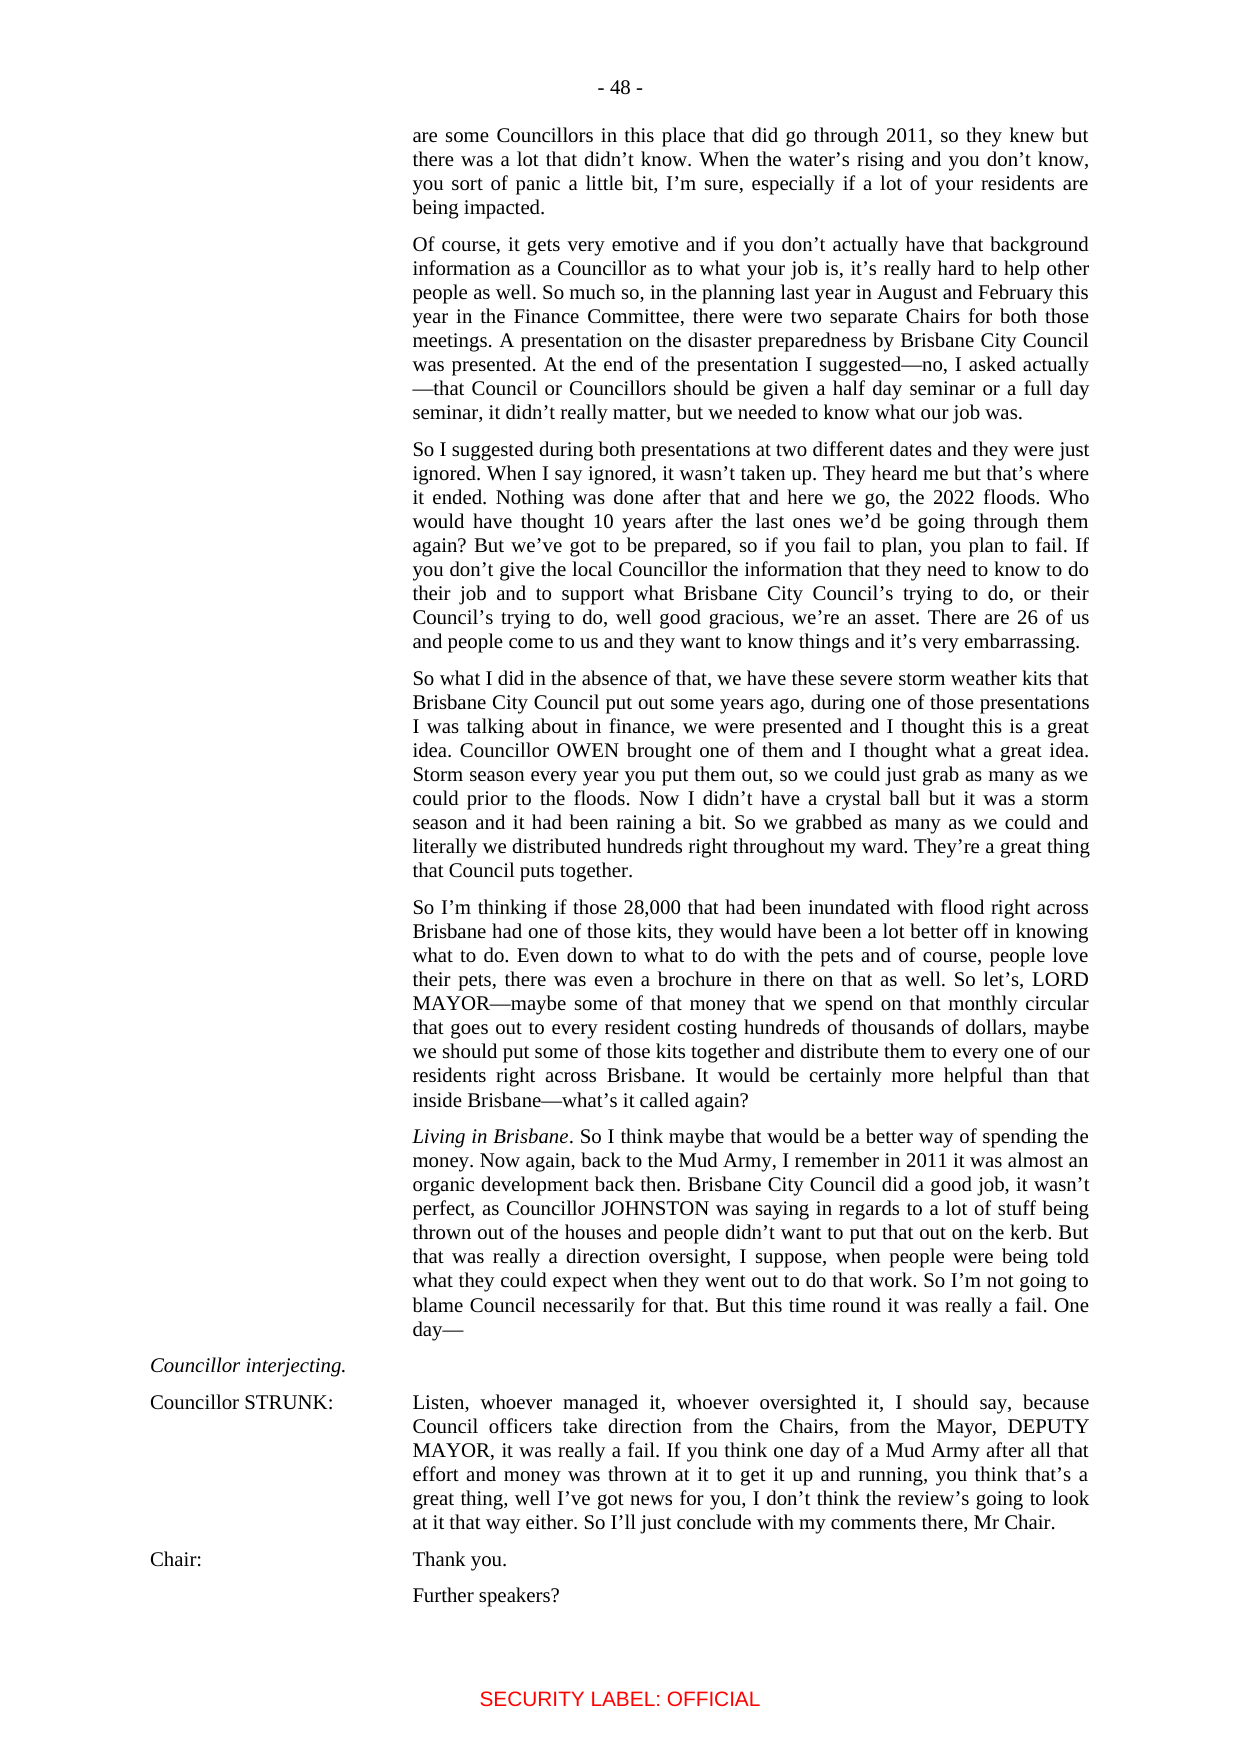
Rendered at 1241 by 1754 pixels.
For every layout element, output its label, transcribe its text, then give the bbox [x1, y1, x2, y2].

text Living in Brisbane. So I think maybe that would be a better way of spending the money. Now again, back to the Mud Army, I remember in 2011 it was almost an organic development back then. Brisbane City Council did a good job, it wasn’t perfect, as Councillor JOHNSTON was saying in regards to a lot of stuff being thrown out of the houses and people didn’t want to put that out on the kerb. But that was really a direction oversight, I suppose, when people were being told what they could expect when they went out to do that work. So I’m not going to blame Council necessarily for that. But this time round it was really a fail. One day— [150, 1124, 1090, 1341]
text Of course, it gets very emotive and if you don’t actually have that background information as a Councillor as to what your job is, it’s really hard to help other people as well. So much so, in the planning last year in August and February this year in the Finance Committee, there were two separate Chairs for both those meetings. A presentation on the disaster preparedness by Brisbane City Council was presented. At the end of the presentation I suggested—no, I asked actually—that Council or Councillors should be given a half day seminar or a full day seminar, it didn’t really matter, but we needed to know what our job was. [150, 232, 1090, 424]
text So I suggested during both presentations at two different dates and they were just ignored. When I say ignored, it wasn’t taken up. They heard me but that’s where it ended. Nothing was done after that and here we go, the 2022 floods. Who would have thought 10 years after the last ones we’d be going through them again? But we’ve got to be prepared, so if you fail to plan, you plan to fail. If you don’t give the local Councillor the information that they need to know to do their job and to support what Brisbane City Council’s trying to do, or their Council’s trying to do, well good gracious, we’re an asset. There are 26 of us and people come to us and they want to know things and it’s very embarrassing. [150, 437, 1090, 653]
text So what I did in the absence of that, we have these severe storm weather kits that Brisbane City Council put out some years ago, during one of those presentations I was talking about in finance, we were presented and I thought this is a great idea. Councillor OWEN brought one of them and I thought what a great idea. Storm season every year you put them out, so we could just grab as many as we could prior to the floods. Now I didn’t have a crystal ball but it was a storm season and it had been raining a bit. So we grabbed as many as we could and literally we distributed hundreds right throughout my ward. They’re a great thing that Council puts together. [150, 666, 1090, 882]
text Councillor interjecting. [150, 1353, 1090, 1377]
text Further speakers? [150, 1583, 1090, 1607]
text Councillor STRUNK: Listen, whoever managed it, whoever oversighted it, I should say, because Council officers take direction from the Chairs, from the Mayor, DEPUTY MAYOR, it was really a fail. If you think one day of a Mud Army after all that effort and money was thrown at it to get it up and running, you think that’s a great thing, well I’ve got news for you, I don’t think the review’s going to look at it that way either. So I’ll just conclude with my comments there, Mr Chair. [150, 1390, 1090, 1534]
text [150, 123, 1090, 219]
text So I’m thinking if those 28,000 that had been inundated with flood right across Brisbane had one of those kits, they would have been a lot better off in knowing what to do. Even down to what to do with the pets and of course, people love their pets, there was even a brochure in there on that as well. So let’s, LORD MAYOR—maybe some of that money that we spend on that monthly circular that goes out to every resident costing hundreds of thousands of dollars, maybe we should put some of those kits together and distribute them to every one of our residents right across Brisbane. It would be certainly more helpful than that inside Brisbane—what’s it called again? [150, 895, 1090, 1112]
text Chair: Thank you. [150, 1547, 1090, 1571]
